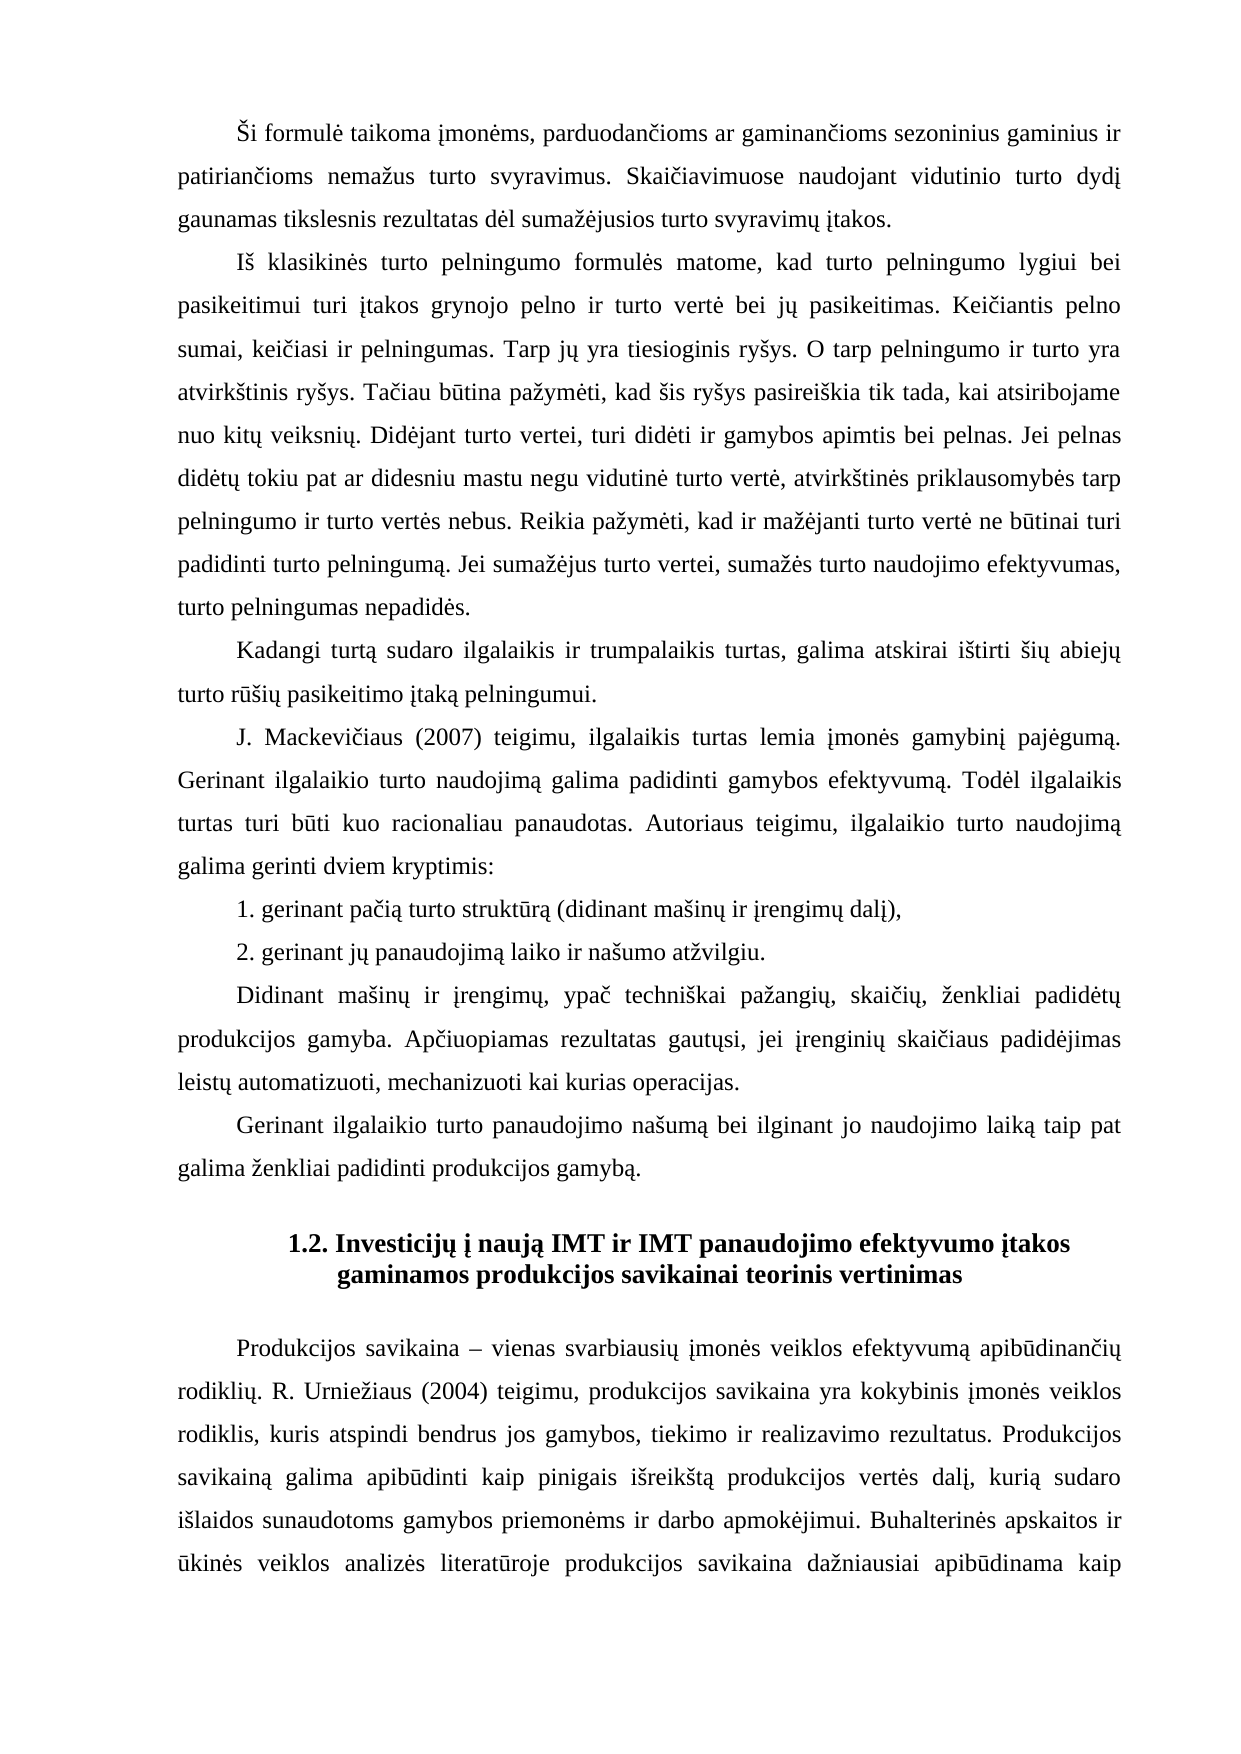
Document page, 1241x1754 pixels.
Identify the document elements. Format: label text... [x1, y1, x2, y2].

text 1.2. Investicijų į naują IMT ir IMT panaudojimo efektyvumo įtakos gaminamos produkcijos savikainai teorinis vertinimas [177, 1227, 1122, 1290]
text 2. gerinant jų panaudojimą laiko ir našumo atžvilgiu. [177, 937, 1122, 966]
text Ši formulė taikoma įmonėms, parduodančioms ar gaminančioms sezoninius gaminius ir patiriančioms nemažus turto svyravimus. Skaičiavimuose naudojant vidutinio turto dydį gaunamas tikslesnis rezultatas dėl sumažėjusios turto svyravimų įtakos. [177, 118, 1122, 233]
text Kadangi turtą sudaro ilgalaikis ir trumpalaikis turtas, galima atskirai ištirti šių abiejų turto rūšių pasikeitimo įtaką pelningumui. [177, 636, 1122, 707]
text 1. gerinant pačią turto struktūrą (didinant mašinų ir įrengimų dalį), [177, 894, 1122, 923]
text Gerinant ilgalaikio turto panaudojimo našumą bei ilginant jo naudojimo laiką taip pat galima ženkliai padidinti produkcijos gamybą. [177, 1110, 1122, 1182]
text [177, 1333, 1122, 1577]
text Iš klasikinės turto pelningumo formulės matome, kad turto pelningumo lygiui bei pasikeitimui turi įtakos grynojo pelno ir turto vertė bei jų pasikeitimas. Keičiantis pelno sumai, keičiasi ir pelningumas. Tarp jų yra tiesioginis ryšys. O tarp pelningumo ir turto yra atvirkštinis ryšys. Tačiau būtina pažymėti, kad šis ryšys pasireiškia tik tada, kai atsiribojame nuo kitų veiksnių. Didėjant turto vertei, turi didėti ir gamybos apimtis bei pelnas. Jei pelnas didėtų tokiu pat ar didesniu mastu negu vidutinė turto vertė, atvirkštinės priklausomybės tarp pelningumo ir turto vertės nebus. Reikia pažymėti, kad ir mažėjanti turto vertė ne būtinai turi padidinti turto pelningumą. Jei sumažėjus turto vertei, sumažės turto naudojimo efektyvumas, turto pelningumas nepadidės. [177, 247, 1122, 621]
text J. Mackevičiaus (2007) teigimu, ilgalaikis turtas lemia įmonės gamybinį pajėgumą. Gerinant ilgalaikio turto naudojimą galima padidinti gamybos efektyvumą. Todėl ilgalaikis turtas turi būti kuo racionaliau panaudotas. Autoriaus teigimu, ilgalaikio turto naudojimą galima gerinti dviem kryptimis: [177, 722, 1122, 880]
text Didinant mašinų ir įrengimų, ypač techniškai pažangių, skaičių, ženkliai padidėtų produkcijos gamyba. Apčiuopiamas rezultatas gautųsi, jei įrenginių skaičiaus padidėjimas leistų automatizuoti, mechanizuoti kai kurias operacijas. [177, 981, 1122, 1096]
